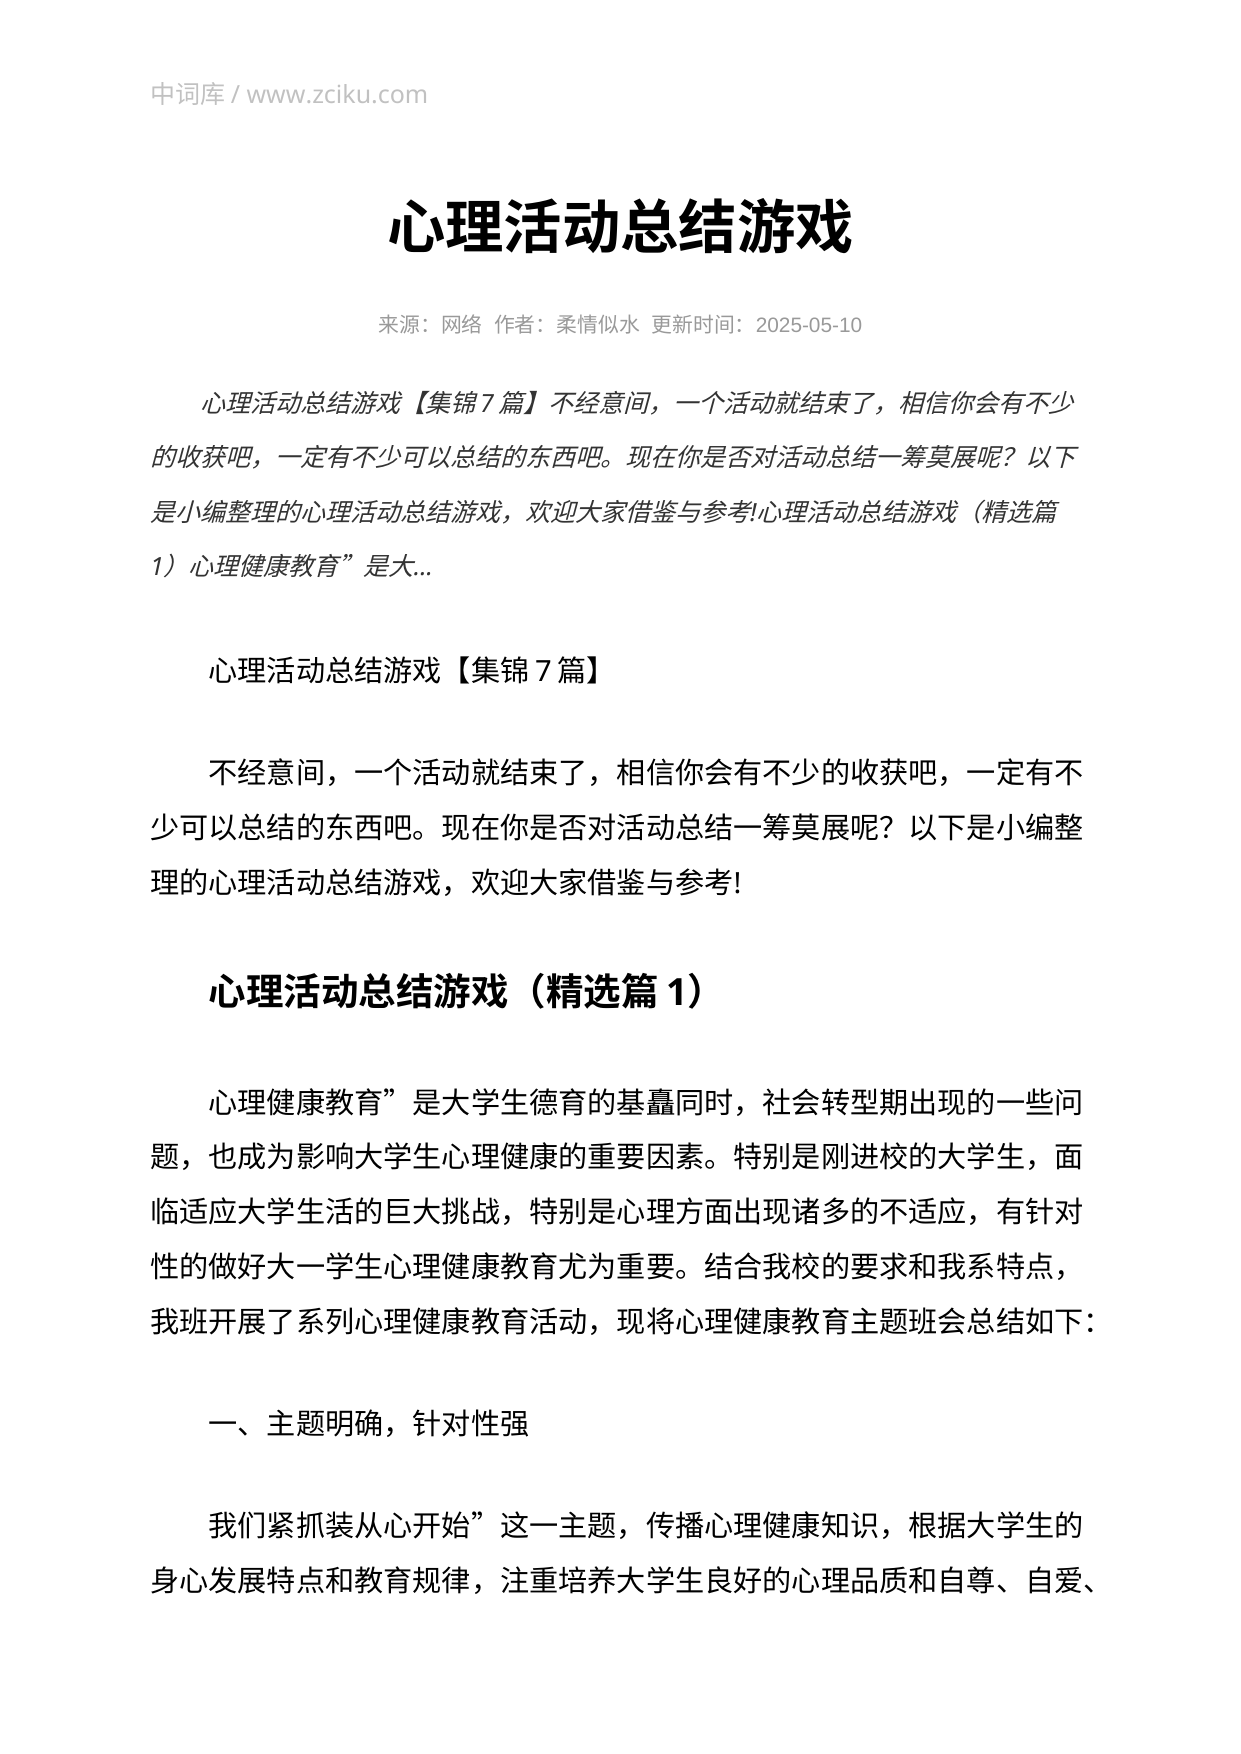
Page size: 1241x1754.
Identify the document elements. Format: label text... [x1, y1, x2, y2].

text 一、主题明确，针对性强 [150, 1401, 1090, 1443]
text 来源：网络 作者：柔情似水 更新时间：2025-05-10 [150, 313, 1090, 337]
text 不经意间，一个活动就结束了，相信你会有不少的收获吧，一定有不少可以总结的东西吧。现在你是否对活动总结一筹莫展呢？以下是小编整理的心理活动总结游戏，欢迎大家借鉴与参考! [150, 750, 1090, 902]
text 心理活动总结游戏【集锦7篇】 [150, 648, 1090, 690]
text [150, 1502, 1090, 1599]
text 心理活动总结游戏【集锦7篇】不经意间，一个活动就结束了，相信你会有不少的收获吧，一定有不少可以总结的东西吧。现在你是否对活动总结一筹莫展呢？以下是小编整理的心理活动总结游戏，欢迎大家借鉴与参考!心理活动总结游戏（精选篇1）心理健康教育”是大... [150, 383, 1090, 583]
text 心理活动总结游戏（精选篇1） [150, 962, 1090, 1016]
text 心理健康教育”是大学生德育的基矗同时，社会转型期出现的一些问题，也成为影响大学生心理健康的重要因素。特别是刚进校的大学生，面临适应大学生活的巨大挑战，特别是心理方面出现诸多的不适应，有针对性的做好大一学生心理健康教育尤为重要。结合我校的要求和我系特点，我班开展了系列心理健康教育活动，现将心理健康教育主题班会总结如下： [150, 1079, 1090, 1341]
subtitle 心理活动总结游戏 [150, 181, 1090, 266]
